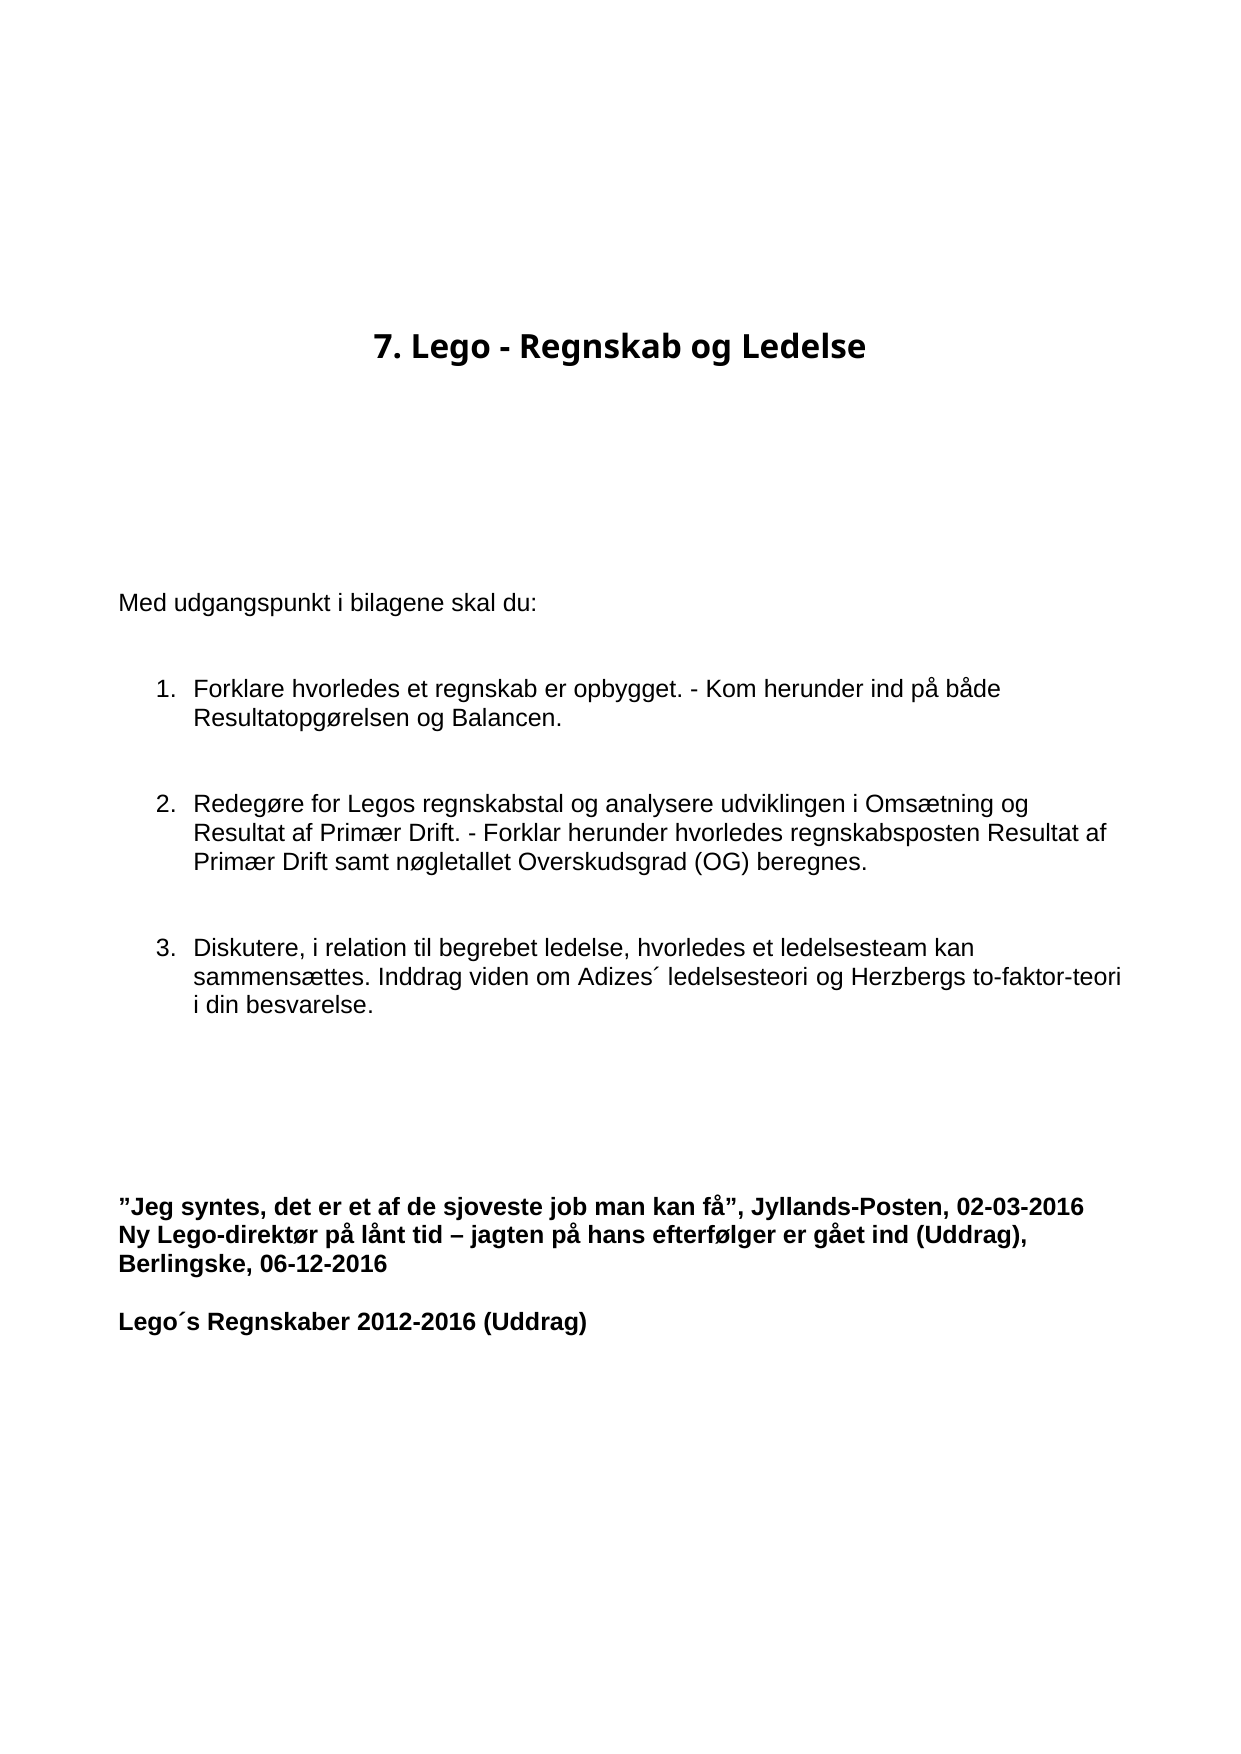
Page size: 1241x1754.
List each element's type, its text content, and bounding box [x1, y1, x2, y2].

text ”Jeg syntes, det er et af de sjoveste job man kan få”, Jyllands-Posten, 02-03-2016 [118, 1192, 1122, 1220]
list Forklare hvorledes et regnskab er opbygget. - Kom herunder ind på både Resultatopgørelsen og Balancen. [156, 674, 1122, 732]
text Med udgangspunkt i bilagene skal du: [118, 588, 1122, 617]
text Lego´s Regnskaber 2012-2016 (Uddrag) [118, 1307, 1122, 1335]
list Diskutere, i relation til begrebet ledelse, hvorledes et ledelsesteam kan sammensættes. Inddrag viden om Adizes´ ledelsesteori og Herzbergs to-faktor-teori i din besvarelse. [156, 933, 1122, 1019]
text 7. Lego - Regnskab og Ledelse [118, 323, 1122, 369]
list Redegøre for Legos regnskabstal og analysere udviklingen i Omsætning og Resultat af Primær Drift. - Forklar herunder hvorledes regnskabsposten Resultat af Primær Drift samt nøgletallet Overskudsgrad (OG) beregnes. [156, 789, 1122, 875]
text Ny Lego-direktør på lånt tid – jagten på hans efterfølger er gået ind (Uddrag), Berlingske, 06-12-2016 [118, 1220, 1122, 1278]
